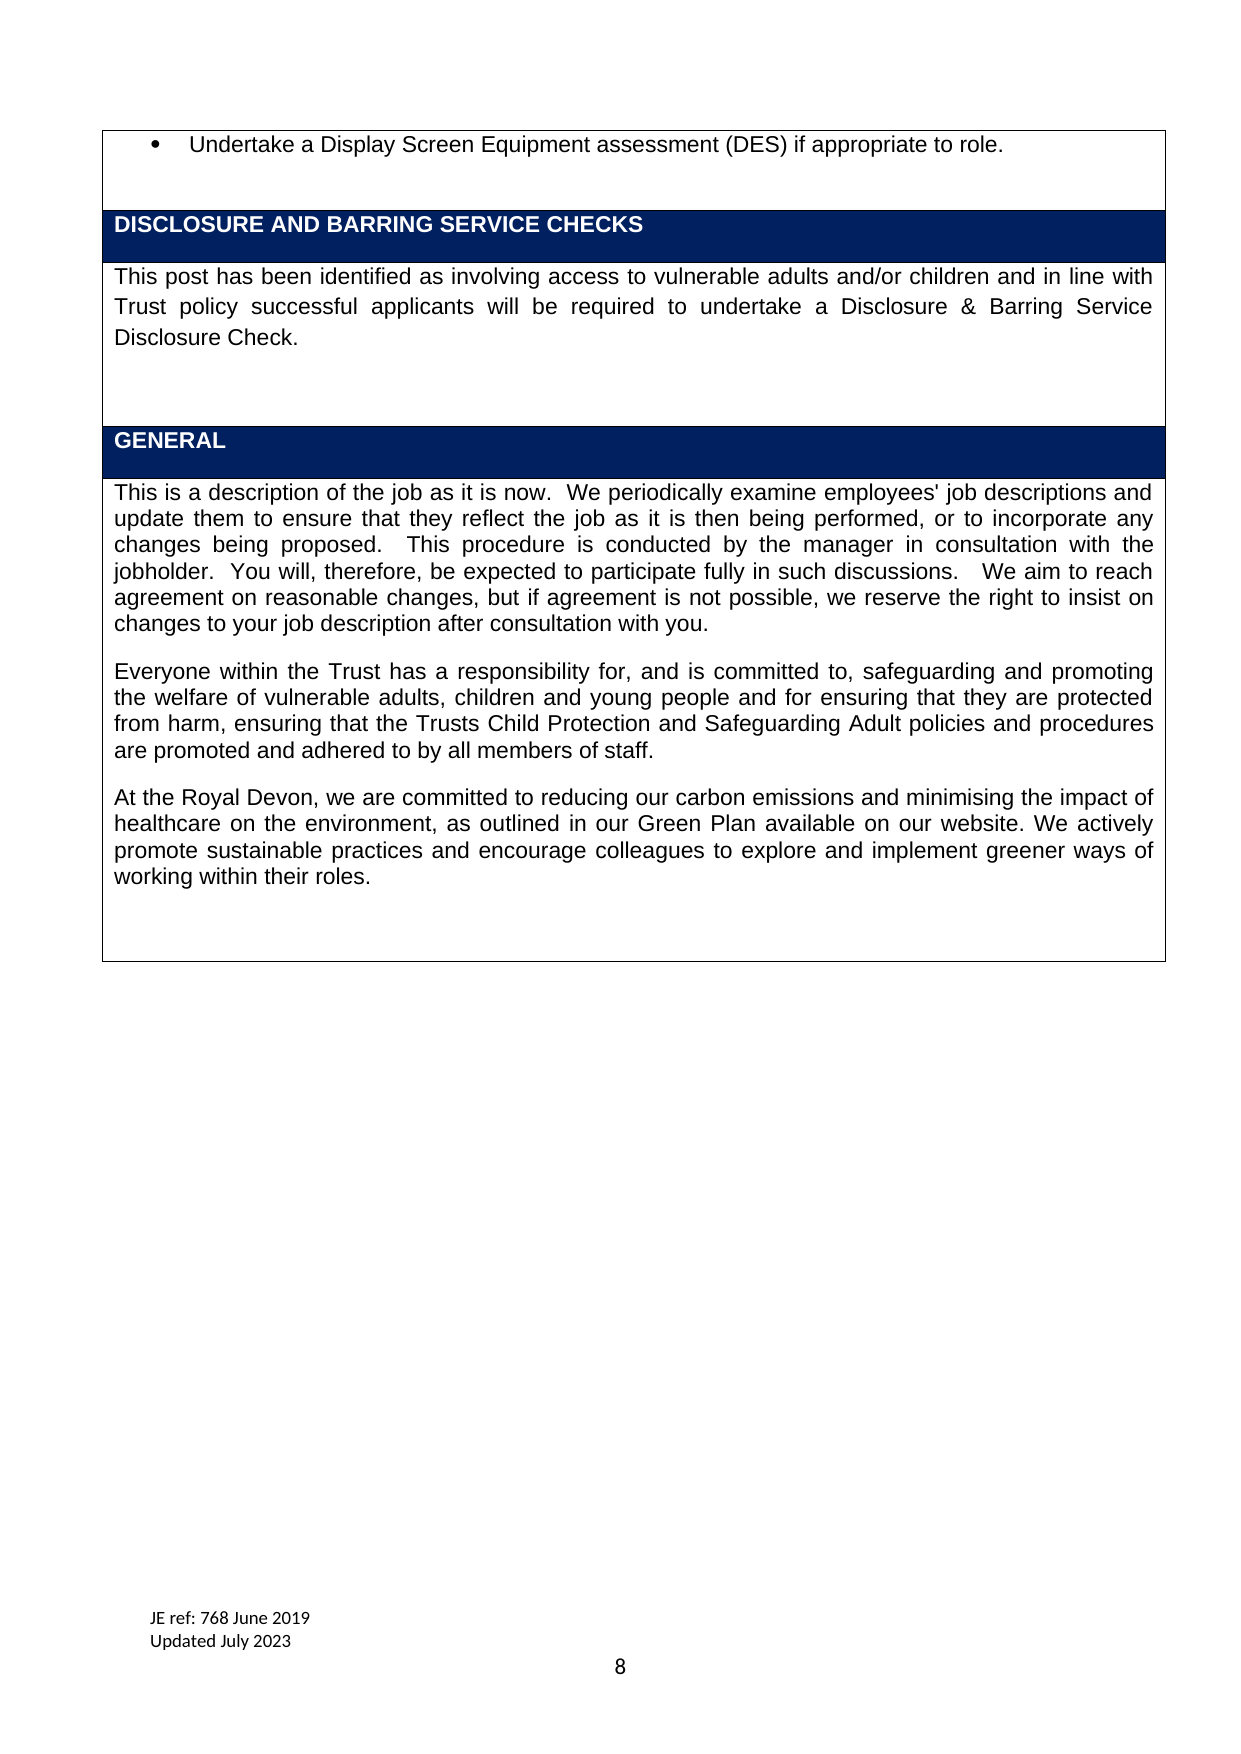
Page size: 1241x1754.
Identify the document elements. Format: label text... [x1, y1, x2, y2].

table_cell This post has been identified as involving access to vulnerable adults and/or children and in line with Trust policy successful applicants will be required to undertake a Disclosure & Barring Service Disclosure Check. [103, 263, 1165, 426]
table_cell This is a description of the job as it is now. We periodically examine employees' job descriptions and update them to ensure that they reflect the job as it is then being performed, or to incorporate any changes being proposed. This procedure is conducted by the manager in consultation with the jobholder. You will, therefore, be expected to participate fully in such discussions. We aim to reach agreement on reasonable changes, but if agreement is not possible, we reserve the right to insist on changes to your job description after consultation with you. Everyone within the Trust has a responsibility for, and is committed to, safeguarding and promoting the welfare of vulnerable adults, children and young people and for ensuring that they are protected from harm, ensuring that the Trusts Child Protection and Safeguarding Adult policies and procedures are promoted and adhered to by all members of staff. At the Royal Devon, we are committed to reducing our carbon emissions and minimising the impact of healthcare on the environment, as outlined in our Green Plan available on our website. We actively promote sustainable practices and encourage colleagues to explore and implement greener ways of working within their roles. [103, 479, 1165, 961]
table_cell DISCLOSURE AND BARRING SERVICE CHECKS [103, 211, 1165, 262]
table_cell GENERAL [103, 427, 1165, 478]
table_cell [103, 131, 1165, 210]
